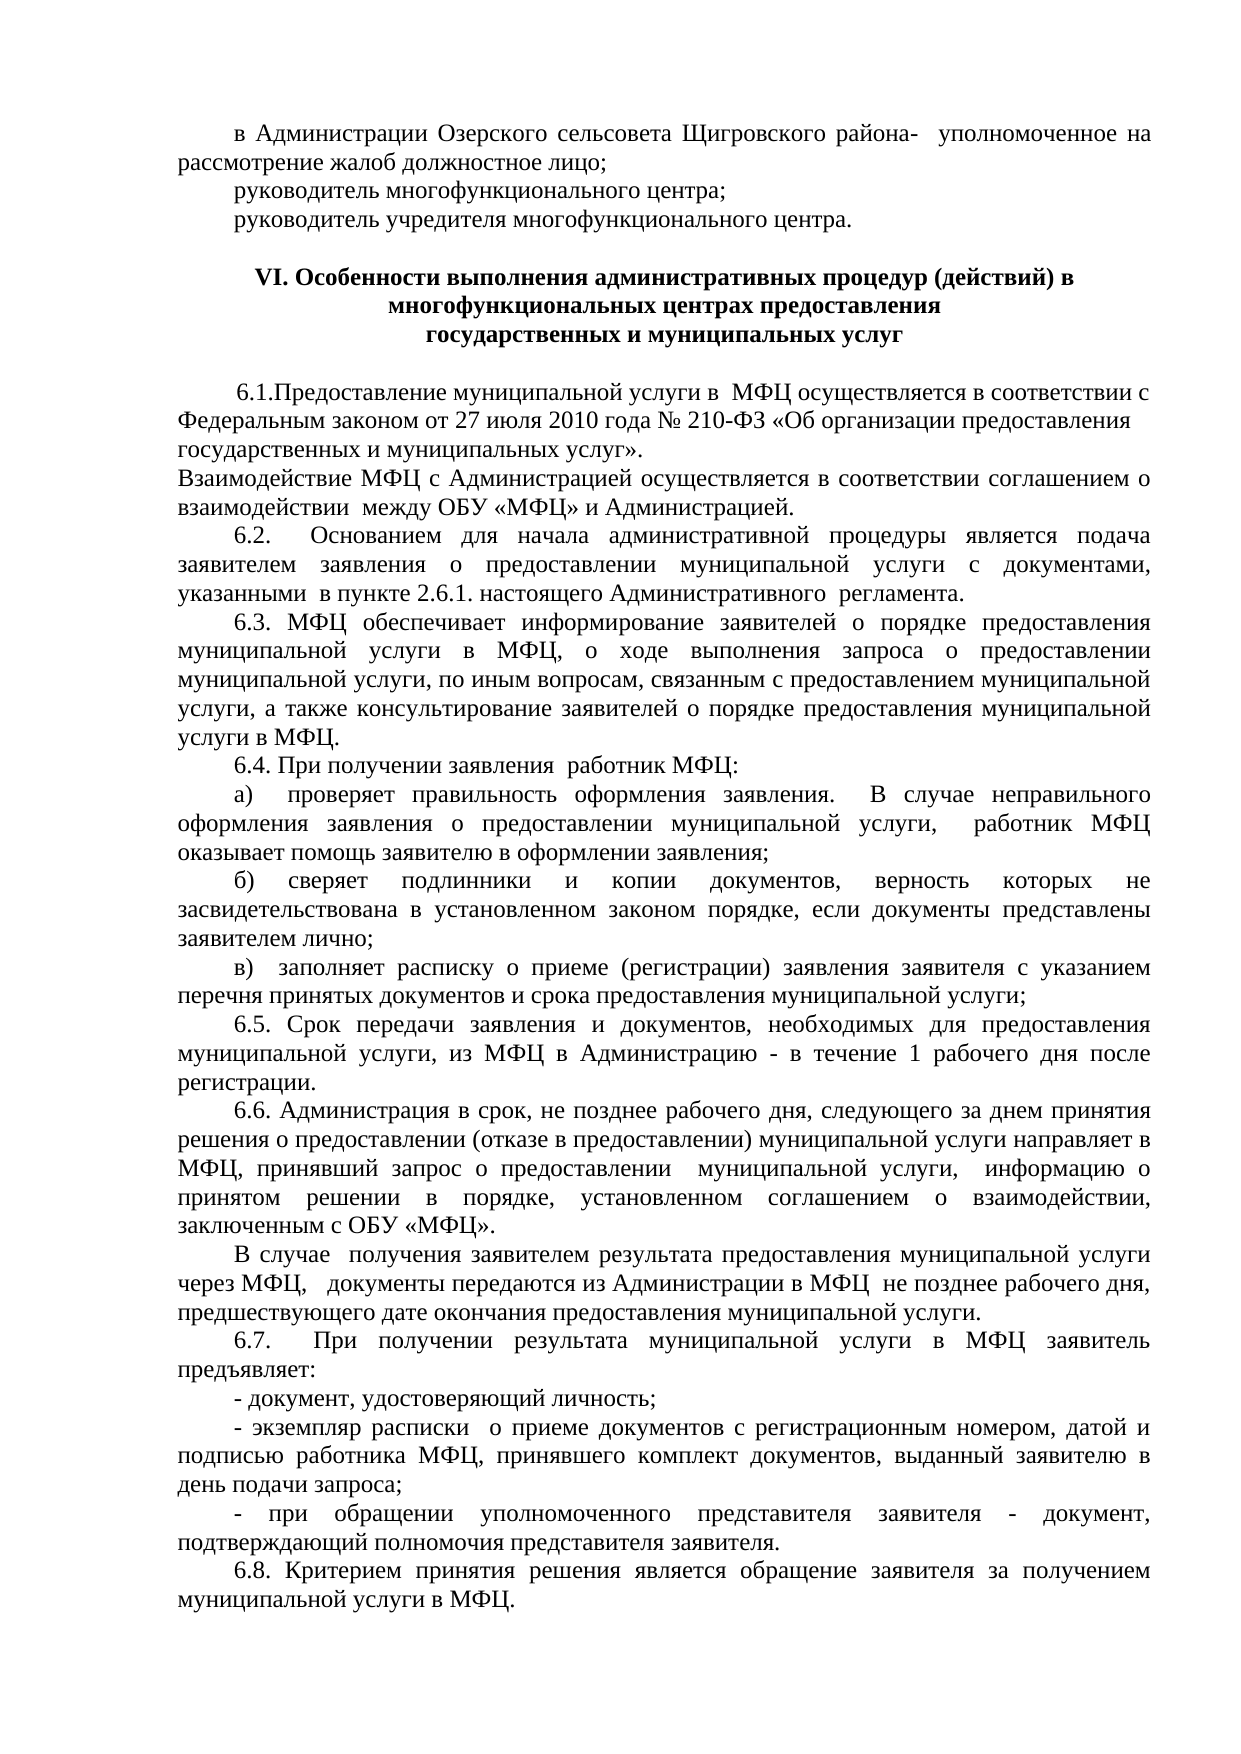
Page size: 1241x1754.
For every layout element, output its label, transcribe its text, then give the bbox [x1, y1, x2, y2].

text б) сверяет подлинники и копии документов, верность которых не засвидетельствована в установленном законом порядке, если документы представлены заявителем лично; [177, 866, 1152, 952]
text в Администрации Озерского сельсовета Щигровского района- уполномоченное на рассмотрение жалоб должностное лицо; [177, 118, 1152, 176]
text - экземпляр расписки о приеме документов с регистрационным номером, датой и подписью работника МФЦ, принявшего комплект документов, выданный заявителю в день подачи запроса; [177, 1412, 1152, 1498]
text государственных и муниципальных услуг [177, 319, 1152, 348]
text 6.8. Критерием принятия решения является обращение заявителя за получением муниципальной услуги в МФЦ. [177, 1556, 1152, 1613]
text - при обращении уполномоченного представителя заявителя - документ, подтверждающий полномочия представителя заявителя. [177, 1498, 1152, 1556]
text 6.2. Основанием для начала административной процедуры является подача заявителем заявления о предоставлении муниципальной услуги с документами, указанными в пункте 2.6.1. настоящего Административного регламента. [177, 521, 1152, 607]
text В случае получения заявителем результата предоставления муниципальной услуги через МФЦ, документы передаются из Администрации в МФЦ не позднее рабочего дня, предшествующего дате окончания предоставления муниципальной услуги. [177, 1239, 1152, 1326]
text 6.4. При получении заявления работник МФЦ: [177, 751, 1152, 779]
text VI. Особенности выполнения административных процедур (действий) в многофункциональных центрах предоставления [177, 262, 1152, 319]
text 6.5. Срок передачи заявления и документов, необходимых для предоставления муниципальной услуги, из МФЦ в Администрацию - в течение 1 рабочего дня после регистрации. [177, 1009, 1152, 1096]
text в) заполняет расписку о приеме (регистрации) заявления заявителя с указанием перечня принятых документов и срока предоставления муниципальной услуги; [177, 952, 1152, 1009]
text 6.6. Администрация в срок, не позднее рабочего дня, следующего за днем принятия решения о предоставлении (отказе в предоставлении) муниципальной услуги направляет в МФЦ, принявший запрос о предоставлении муниципальной услуги, информацию о принятом решении в порядке, установленном соглашением о взаимодействии, заключенным с ОБУ «МФЦ». [177, 1096, 1152, 1239]
text а) проверяет правильность оформления заявления. В случае неправильного оформления заявления о предоставлении муниципальной услуги, работник МФЦ оказывает помощь заявителю в оформлении заявления; [177, 779, 1152, 866]
text руководитель учредителя многофункционального центра. [177, 204, 1152, 233]
text 6.7. При получении результата муниципальной услуги в МФЦ заявитель предъявляет: [177, 1326, 1152, 1383]
text 6.3. МФЦ обеспечивает информирование заявителей о порядке предоставления муниципальной услуги в МФЦ, о ходе выполнения запроса о предоставлении муниципальной услуги, по иным вопросам, связанным с предоставлением муниципальной услуги, а также консультирование заявителей о порядке предоставления муниципальной услуги в МФЦ. [177, 607, 1152, 751]
text 6.1.Предоставление муниципальной услуги в МФЦ осуществляется в соответствии с Федеральным законом от 27 июля 2010 года № 210-ФЗ «Об организации предоставления государственных и муниципальных услуг». [177, 377, 1152, 463]
text Взаимодействие МФЦ с Администрацией осуществляется в соответствии соглашением о взаимодействии между ОБУ «МФЦ» и Администрацией. [177, 463, 1152, 521]
text руководитель многофункционального центра; [177, 176, 1152, 204]
text - документ, удостоверяющий личность; [177, 1383, 1152, 1412]
